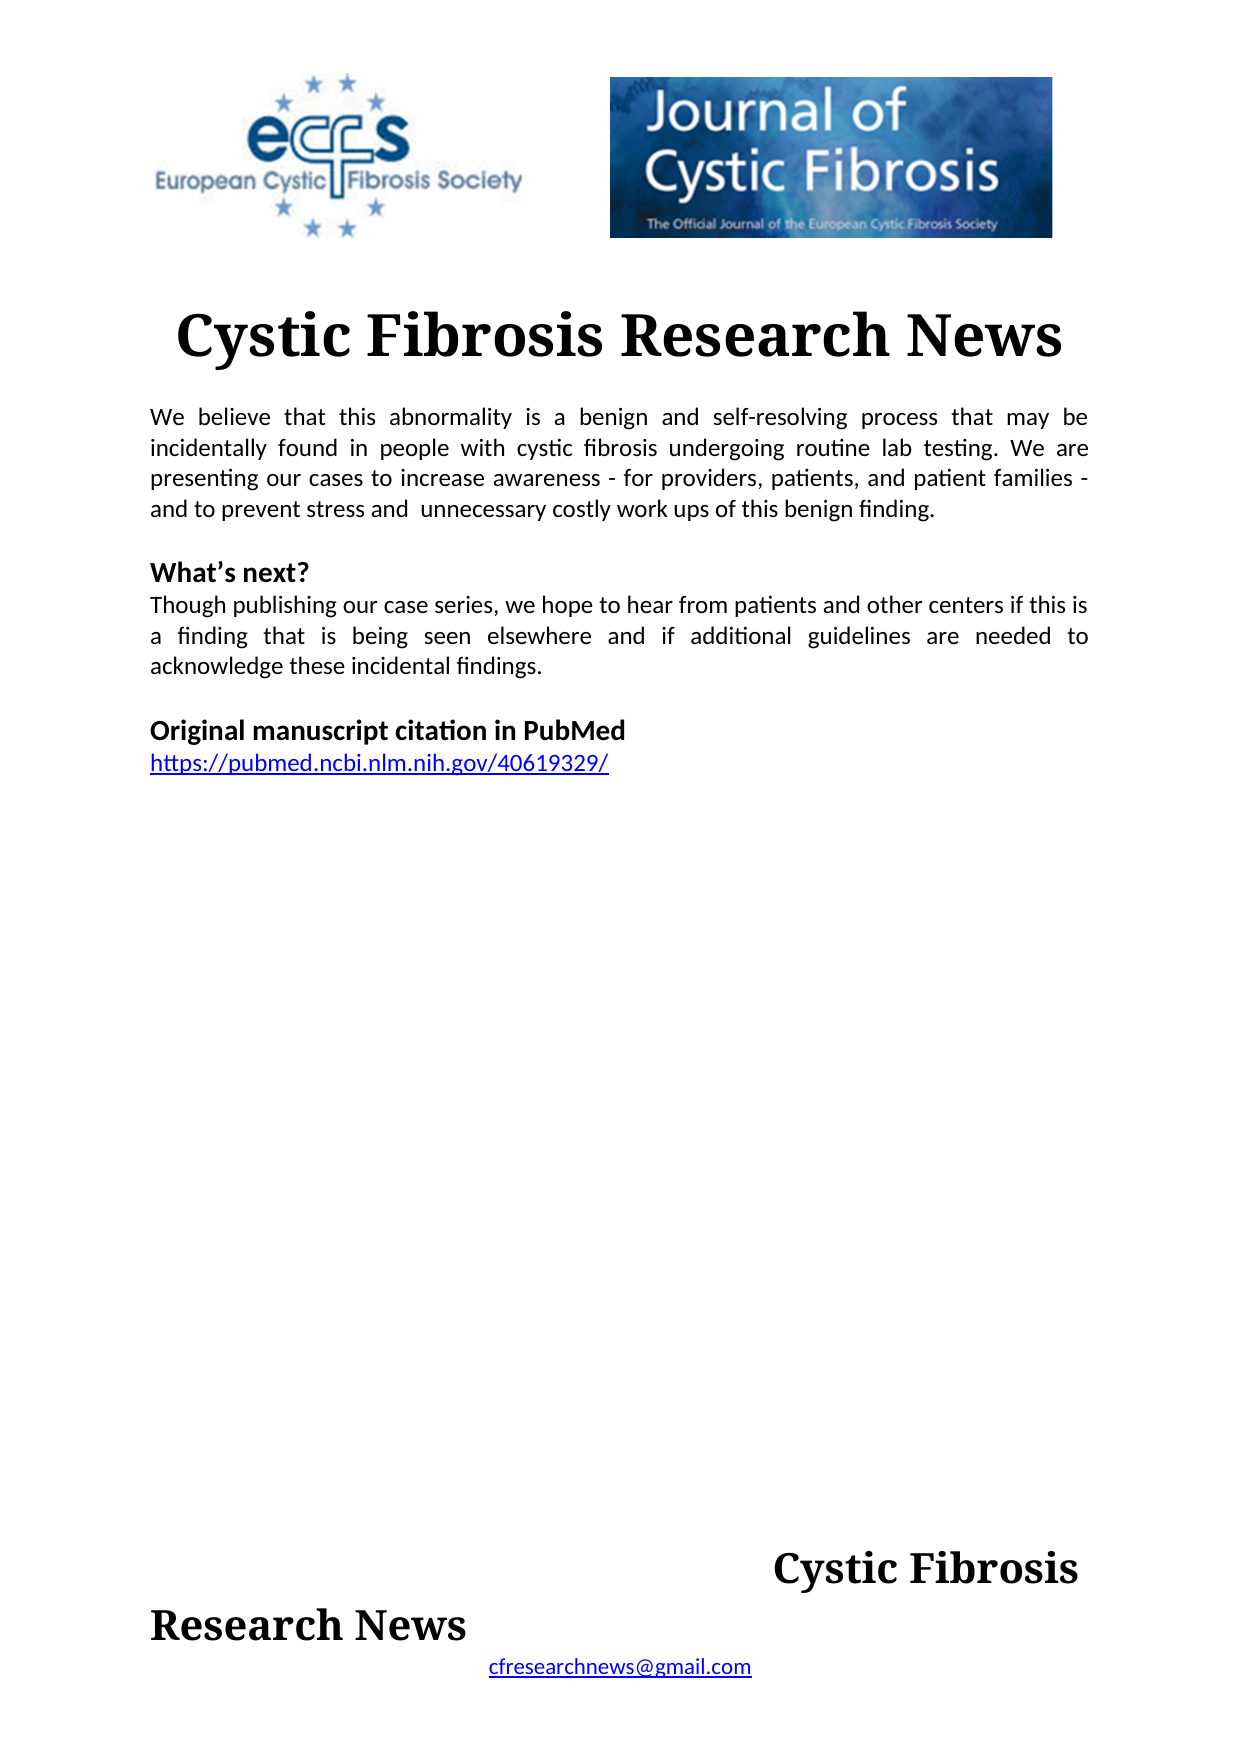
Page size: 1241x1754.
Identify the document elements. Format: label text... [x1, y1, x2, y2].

picture [610, 77, 1053, 238]
text We believe that this abnormality is a benign and self-resolving process that may be incidentally found in people with cystic fibrosis undergoing routine lab testing. We are presenting our cases to increase awareness - for providers, patients, and patient families - and to prevent stress and unnecessary costly work ups of this benign finding. [150, 401, 1090, 523]
text What’s next? [150, 554, 1090, 589]
text https://pubmed.ncbi.nlm.nih.gov/40619329/ [150, 747, 1090, 778]
text Original manuscript citation in PubMed [150, 712, 1090, 747]
text Though publishing our case series, we hope to hear from patients and other centers if this is a finding that is being seen elsewhere and if additional guidelines are needed to acknowledge these incidental findings. [150, 589, 1090, 681]
picture [155, 73, 523, 238]
